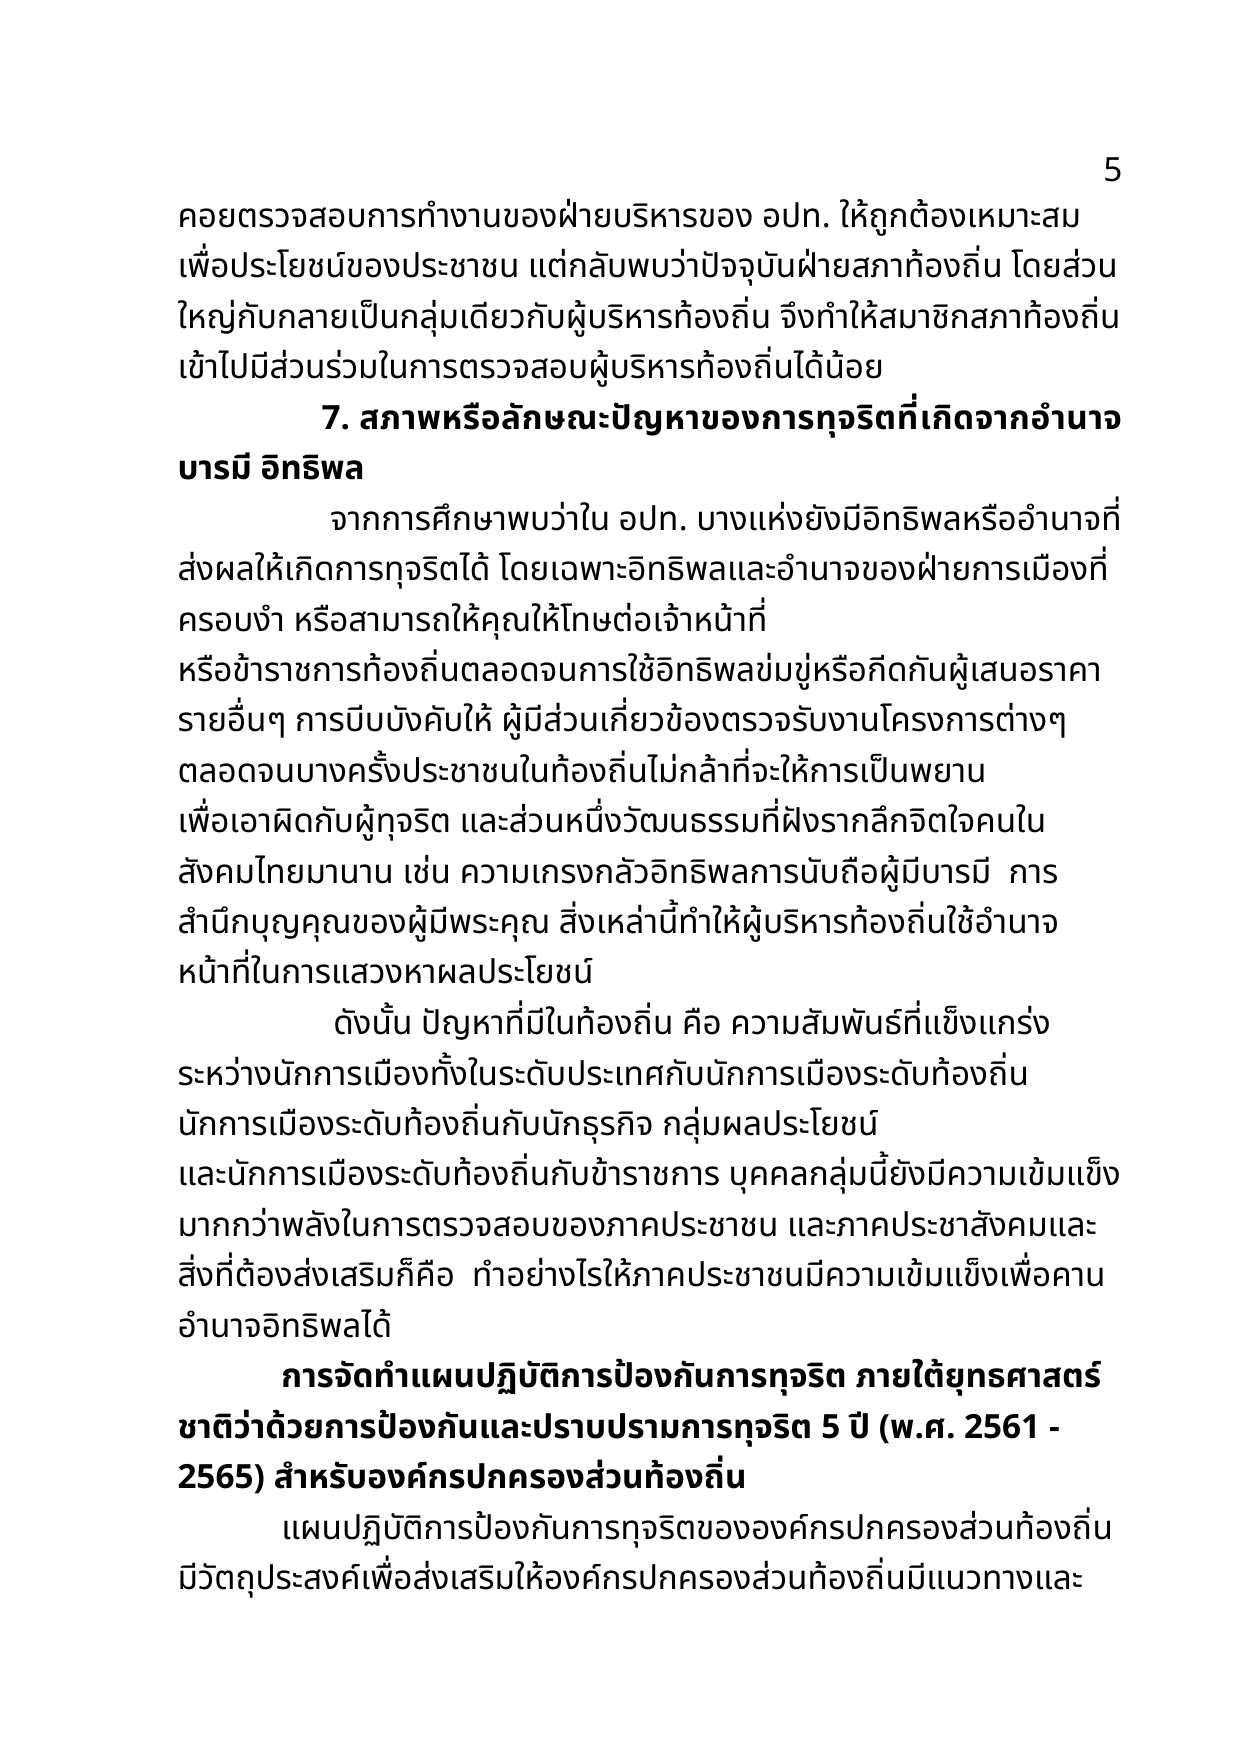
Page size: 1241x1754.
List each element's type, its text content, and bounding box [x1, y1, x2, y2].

text คอยตรวจสอบการทำงานของฝ่ายบริหารของ อปท. ให้ถูกต้องเหมาะสม เพื่อประโยชน์ของประชาชน แต่กลับพบว่าปัจจุบันฝ่ายสภาท้องถิ่น โดยส่วนใหญ่กับกลายเป็นกลุ่มเดียวกับผู้บริหารท้องถิ่น จึงทำให้สมาชิกสภาท้องถิ่นเข้าไปมีส่วนร่วมในการตรวจสอบผู้บริหารท้องถิ่นได้น้อย [177, 192, 1122, 393]
text ดังนั้น ปัญหาที่มีในท้องถิ่น คือ ความสัมพันธ์ที่แข็งแกร่งระหว่างนักการเมืองทั้งในระดับประเทศกับนักการเมืองระดับท้องถิ่น นักการเมืองระดับท้องถิ่นกับนักธุรกิจ กลุ่มผลประโยชน์ และนักการเมืองระดับท้องถิ่นกับข้าราชการ บุคคลกลุ่มนี้ยังมีความเข้มแข็งมากกว่าพลังในการตรวจสอบของภาคประชาชน และภาคประชาสังคมและสิ่งที่ต้องส่งเสริมก็คือ ทำอย่างไรให้ภาคประชาชนมีความเข้มแข็งเพื่อคานอำนาจอิทธิพลได้ [177, 999, 1122, 1352]
text 7. สภาพหรือลักษณะปัญหาของการทุจริตที่เกิดจากอำนาจ บารมี อิทธิพล [177, 393, 1122, 494]
text จากการศึกษาพบว่าใน อปท. บางแห่งยังมีอิทธิพลหรืออำนาจที่ส่งผลให้เกิดการทุจริตได้ โดยเฉพาะอิทธิพลและอำนาจของฝ่ายการเมืองที่ครอบงำ หรือสามารถให้คุณให้โทษต่อเจ้าหน้าที่ หรือข้าราชการท้องถิ่นตลอดจนการใช้อิทธิพลข่มขู่หรือกีดกันผู้เสนอราคารายอื่นๆ การบีบบังคับให้ ผู้มีส่วนเกี่ยวข้องตรวจรับงานโครงการต่างๆ ตลอดจนบางครั้งประชาชนในท้องถิ่นไม่กล้าที่จะให้การเป็นพยาน เพื่อเอาผิดกับผู้ทุจริต และส่วนหนึ่งวัฒนธรรมที่ฝังรากลึกจิตใจคนในสังคมไทยมานาน เช่น ความเกรงกลัวอิทธิพลการนับถือผู้มีบารมี การสำนึกบุญคุณของผู้มีพระคุณ สิ่งเหล่านี้ทำให้ผู้บริหารท้องถิ่นใช้อำนาจหน้าที่ในการแสวงหาผลประโยชน์ [177, 494, 1122, 999]
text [177, 1504, 1122, 1605]
text การจัดทำแผนปฏิบัติการป้องกันการทุจริต ภายใต้ยุทธศาสตร์ชาติว่าด้วยการป้องกันและปราบปรามการทุจริต 5 ปี (พ.ศ. 2561 - 2565) สำหรับองค์กรปกครองส่วนท้องถิ่น [177, 1352, 1122, 1504]
text 5 [177, 146, 1122, 192]
